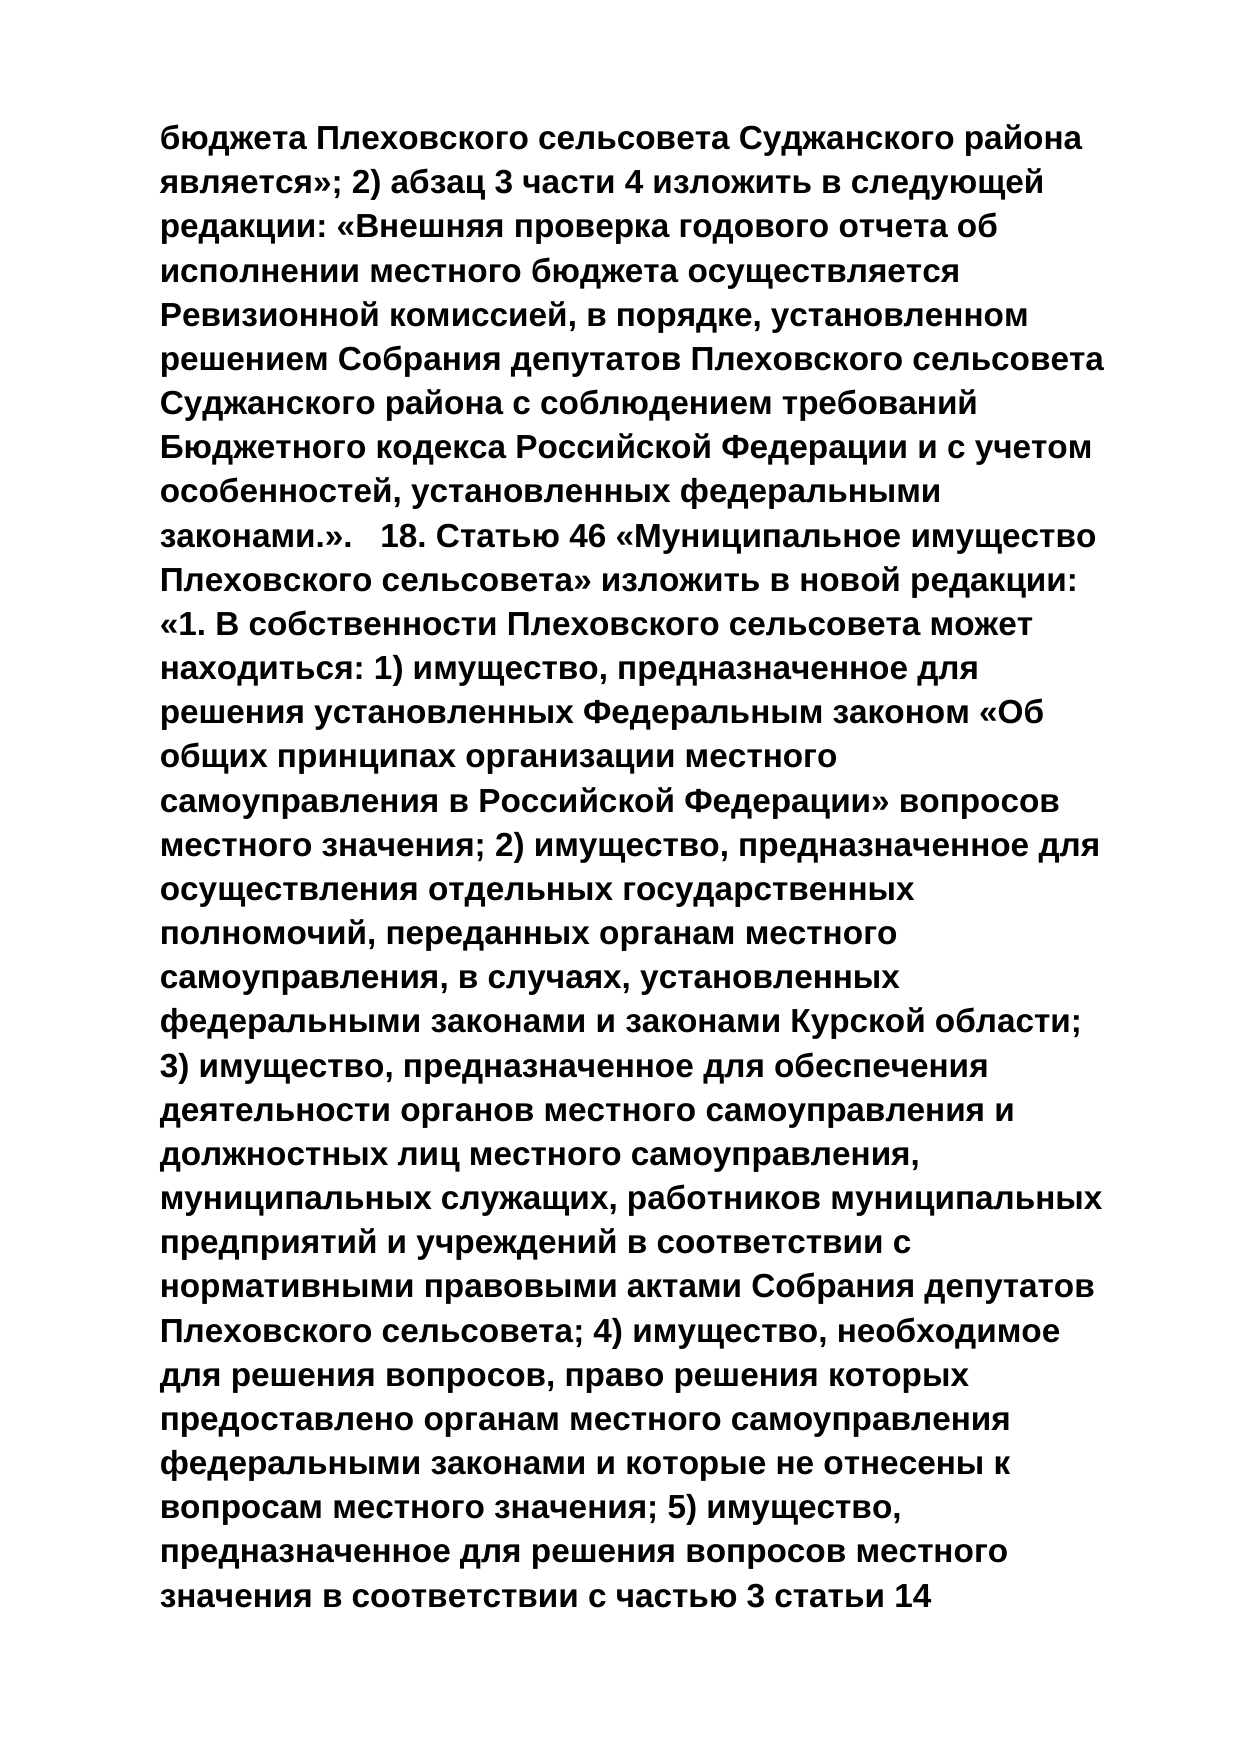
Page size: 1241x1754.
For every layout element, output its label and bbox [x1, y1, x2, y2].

text [159, 118, 1110, 1614]
